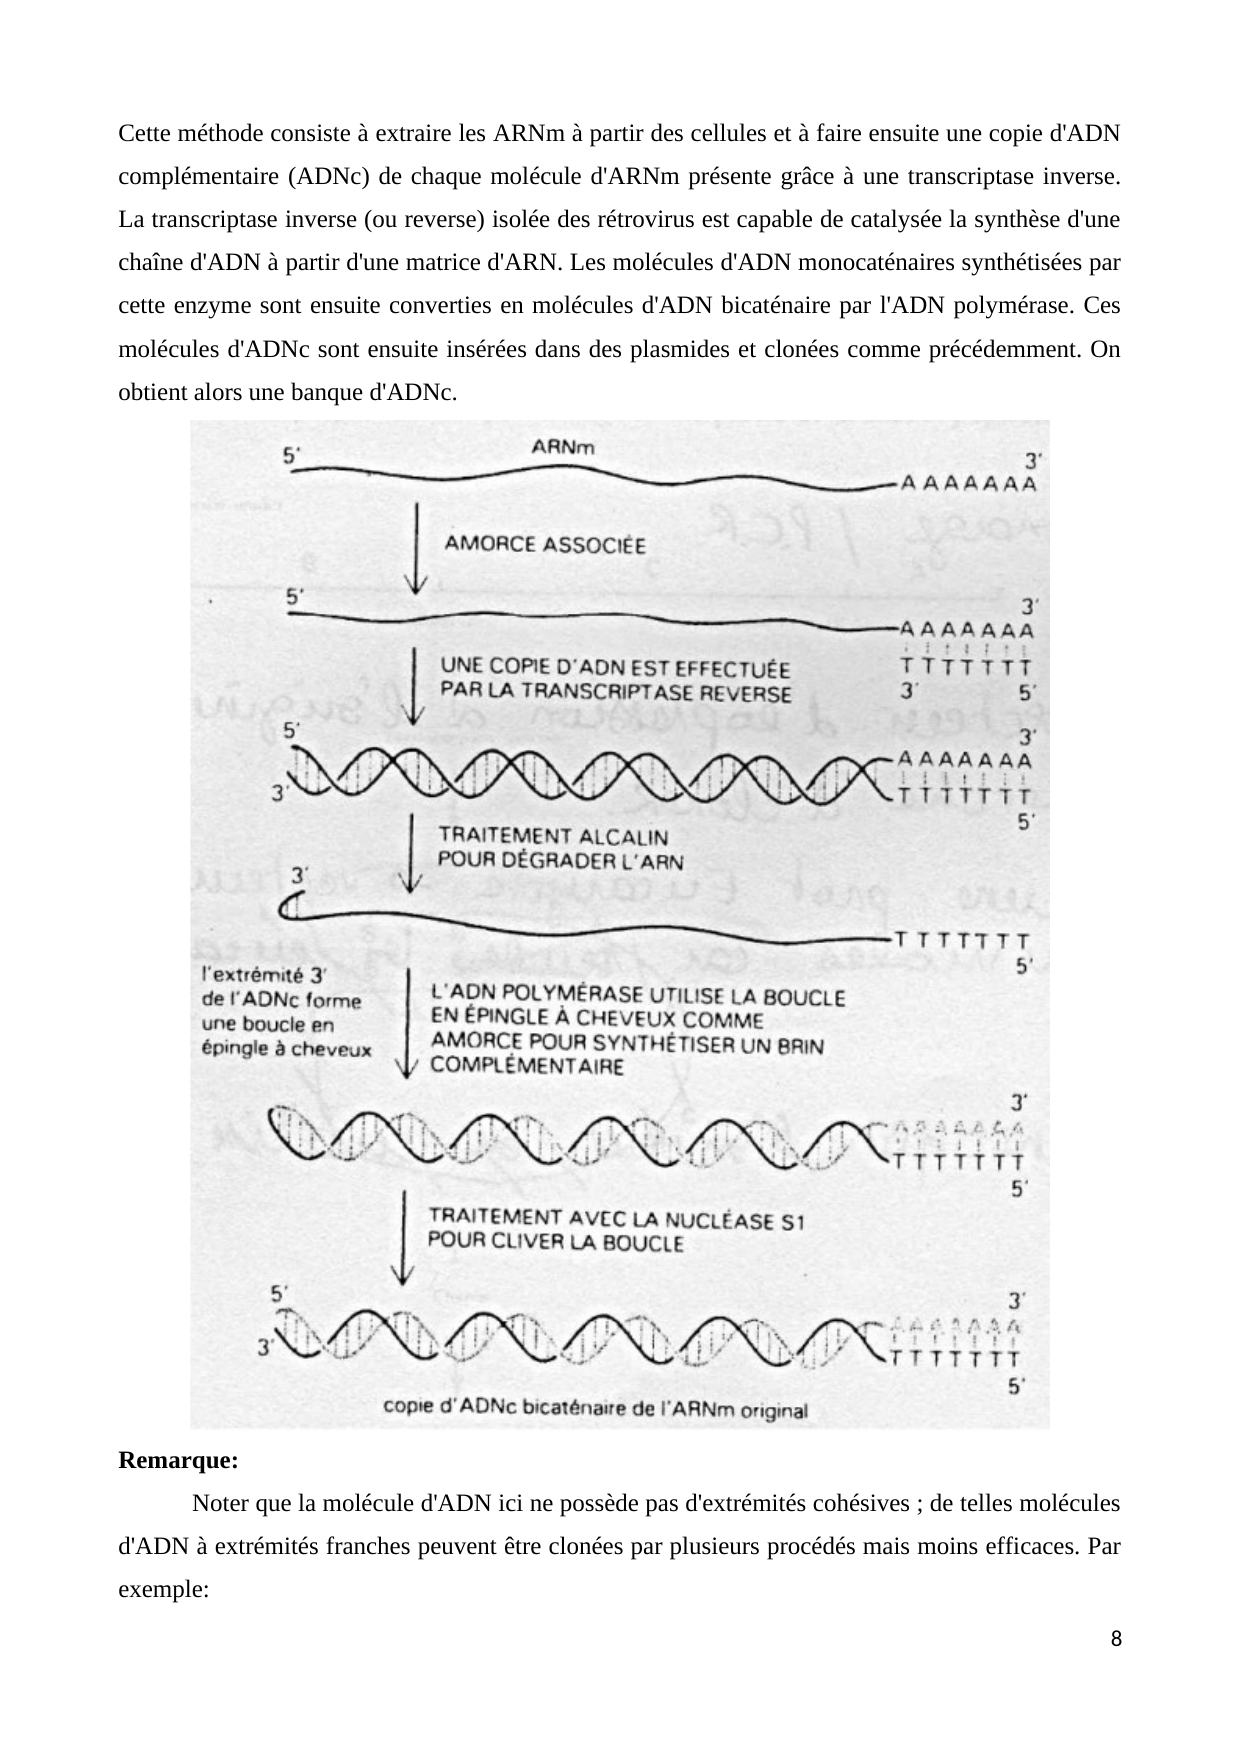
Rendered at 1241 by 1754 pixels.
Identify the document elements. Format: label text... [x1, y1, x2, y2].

text Noter que la molécule d'ADN ici ne possède pas d'extrémités cohésives ; de telles molécules d'ADN à extrémités franches peuvent être clonées par plusieurs procédés mais moins efficaces. Par exemple: [118, 1488, 1122, 1603]
text Remarque: [118, 1445, 1122, 1474]
text Cette méthode consiste à extraire les ARNm à partir des cellules et à faire ensuite une copie d'ADN complémentaire (ADNc) de chaque molécule d'ARNm présente grâce à une transcriptase inverse. La transcriptase inverse (ou reverse) isolée des rétrovirus est capable de catalysée la synthèse d'une chaîne d'ADN à partir d'une matrice d'ARN. Les molécules d'ADN monocaténaires synthétisées par cette enzyme sont ensuite converties en molécules d'ADN bicaténaire par l'ADN polymérase. Ces molécules d'ADNc sont ensuite insérées dans des plasmides et clonées comme précédemment. On obtient alors une banque d'ADNc. [118, 118, 1122, 406]
picture [190, 420, 1050, 1431]
